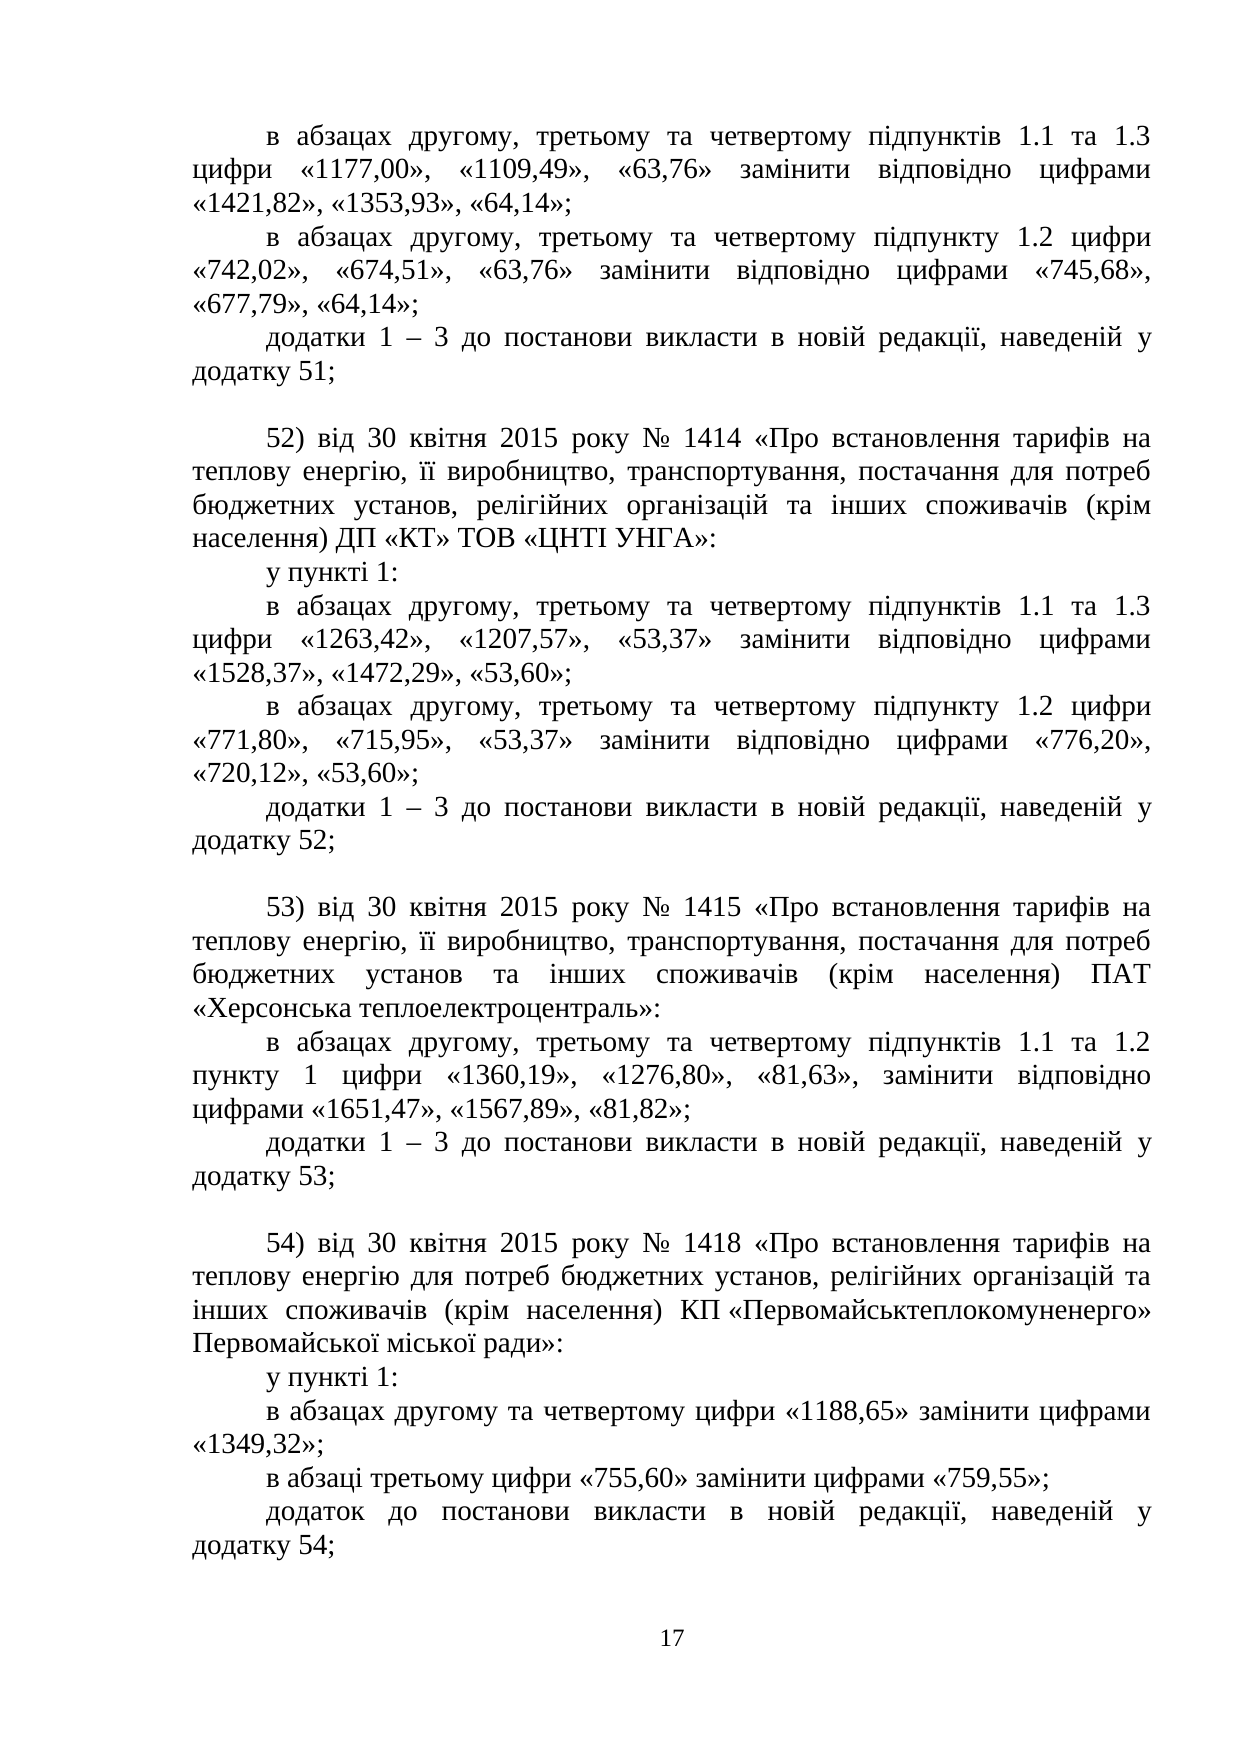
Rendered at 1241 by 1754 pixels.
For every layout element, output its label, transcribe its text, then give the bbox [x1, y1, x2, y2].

text в абзаці третьому цифри «755,60» замінити цифрами «759,55»; [192, 1460, 1152, 1493]
text в абзацах другому, третьому та четвертому підпункту 1.2 цифри «771,80», «715,95», «53,37» замінити відповідно цифрами «776,20», «720,12», «53,60»; [192, 688, 1152, 789]
text в абзацах другому та четвертому цифри «1188,65» замінити цифрами «1349,32»; [192, 1393, 1152, 1460]
text в абзацах другому, третьому та четвертому підпункту 1.2 цифри «742,02», «674,51», «63,76» замінити відповідно цифрами «745,68», «677,79», «64,14»; [192, 219, 1152, 319]
text у пункті 1: [192, 554, 1152, 588]
text додатки 1 – 3 до постанови викласти в новій редакції, наведеній у додатку 53; [192, 1124, 1152, 1191]
text 53) від 30 квітня 2015 року № 1415 «Про встановлення тарифів на теплову енергію, її виробництво, транспортування, постачання для потреб бюджетних установ та інших споживачів (крім населення) ПАТ «Херсонська теплоелектроцентраль»: [192, 889, 1152, 1024]
text 54) від 30 квітня 2015 року № 1418 «Про встановлення тарифів на теплову енергію для потреб бюджетних установ, релігійних організацій та інших споживачів (крім населення) КП «Первомайськтеплокомуненерго» Первомайської міської ради»: [192, 1225, 1152, 1359]
text в абзацах другому, третьому та четвертому підпунктів 1.1 та 1.3 цифри «1263,42», «1207,57», «53,37» замінити відповідно цифрами «1528,37», «1472,29», «53,60»; [192, 588, 1152, 688]
text 52) від 30 квітня 2015 року № 1414 «Про встановлення тарифів на теплову енергію, її виробництво, транспортування, постачання для потреб бюджетних установ, релігійних організацій та інших споживачів (крім населення) ДП «КТ» ТОВ «ЦНТІ УНГА»: [192, 420, 1152, 554]
text додаток до постанови викласти в новій редакції, наведеній у додатку 54; [192, 1493, 1152, 1560]
text додатки 1 – 3 до постанови викласти в новій редакції, наведеній у додатку 51; [192, 319, 1152, 386]
text додатки 1 – 3 до постанови викласти в новій редакції, наведеній у додатку 52; [192, 789, 1152, 856]
text в абзацах другому, третьому та четвертому підпунктів 1.1 та 1.2 пункту 1 цифри «1360,19», «1276,80», «81,63», замінити відповідно цифрами «1651,47», «1567,89», «81,82»; [192, 1024, 1152, 1124]
text у пункті 1: [192, 1359, 1152, 1393]
text в абзацах другому, третьому та четвертому підпунктів 1.1 та 1.3 цифри «1177,00», «1109,49», «63,76» замінити відповідно цифрами «1421,82», «1353,93», «64,14»; [192, 118, 1152, 219]
